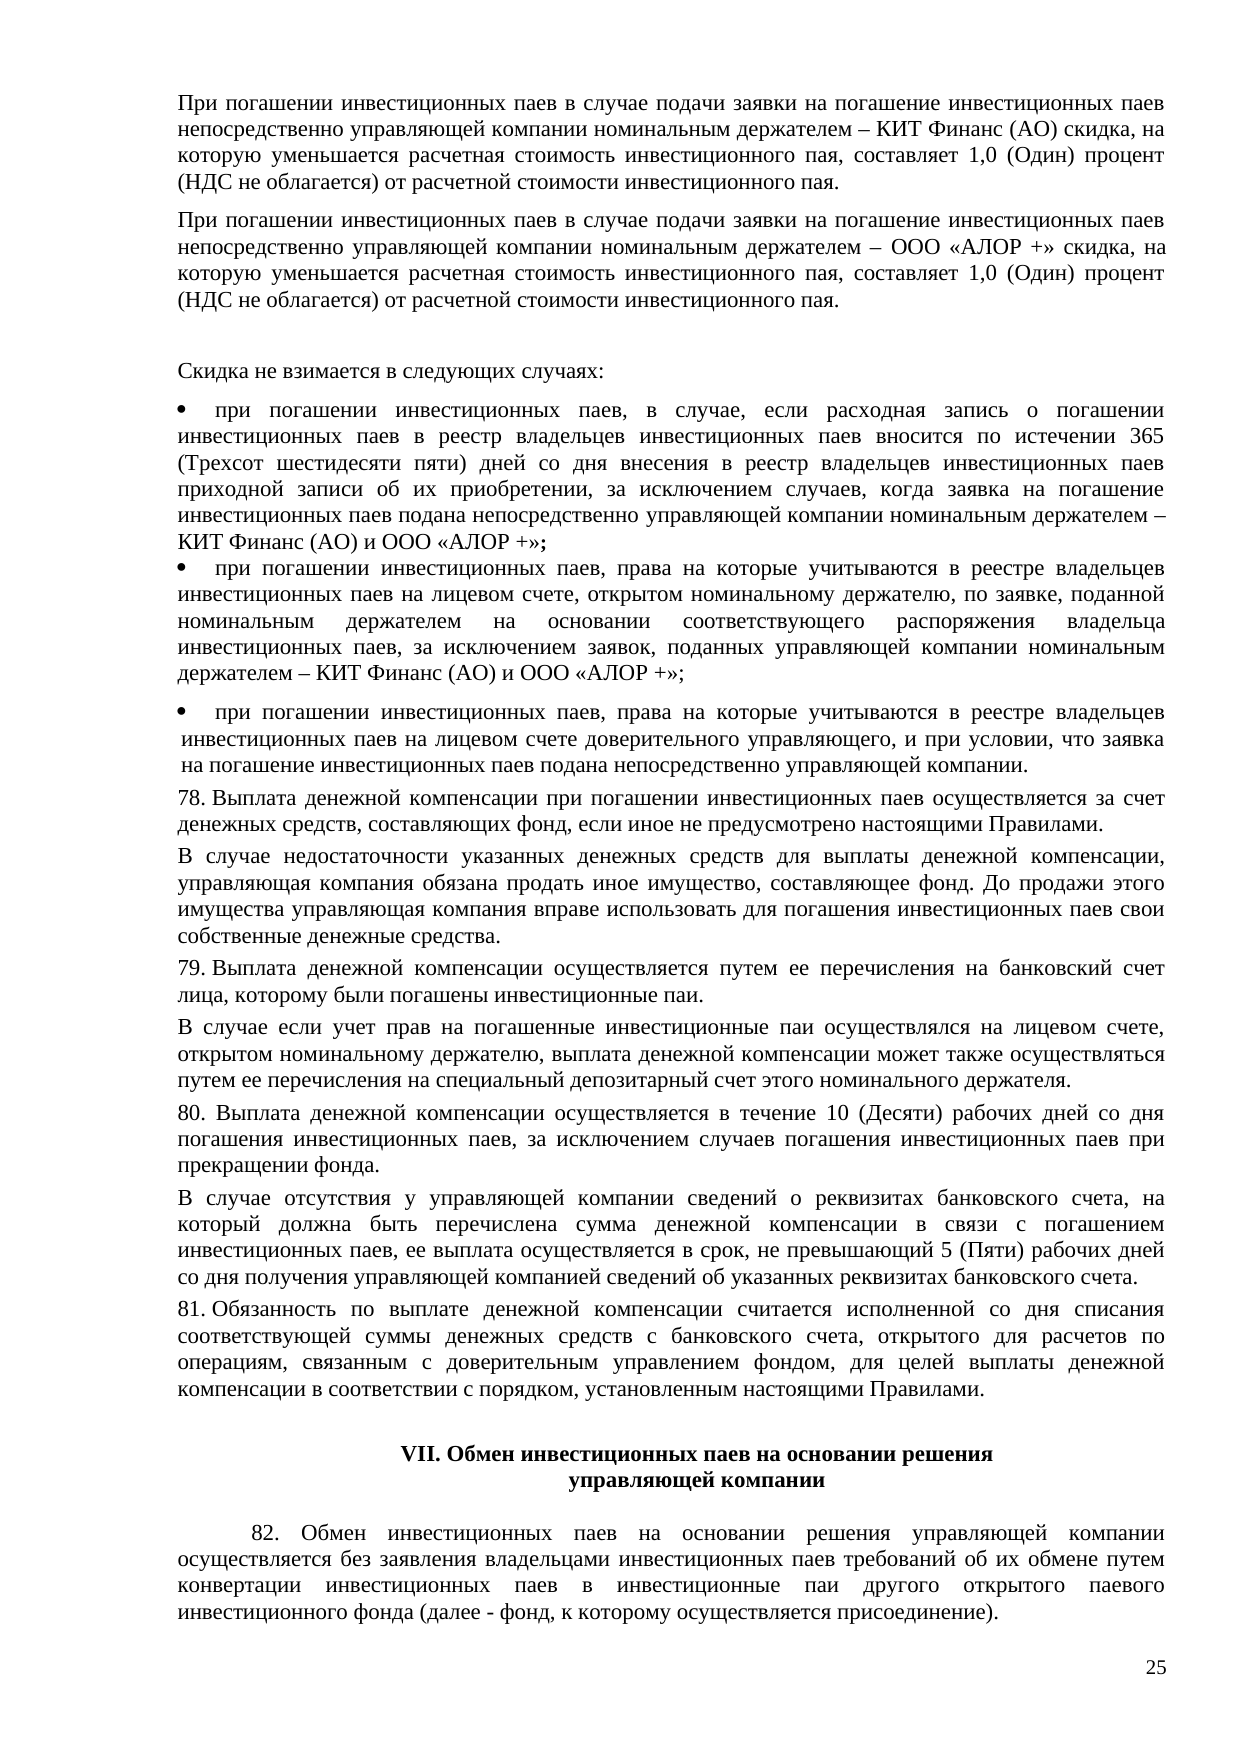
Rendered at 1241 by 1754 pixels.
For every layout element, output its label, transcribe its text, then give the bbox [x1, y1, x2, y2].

text При погашении инвестиционных паев в случае подачи заявки на погашение инвестиционных паев непосредственно управляющей компании номинальным держателем – КИТ Финанс (АО) скидка, на которую уменьшается расчетная стоимость инвестиционного пая, составляет 1,0 (Один) процент (НДС не облагается) от расчетной стоимости инвестиционного пая. [177, 89, 1167, 194]
text 80. Выплата денежной компенсации осуществляется в течение 10 (Десяти) рабочих дней со дня погашения инвестиционных паев, за исключением случаев погашения инвестиционных паев при прекращении фонда. [177, 1098, 1167, 1178]
text В случае отсутствия у управляющей компании сведений о реквизитах банковского счета, на который должна быть перечислена сумма денежной компенсации в связи с погашением инвестиционных паев, ее выплата осуществляется в срок, не превышающий 5 (Пяти) рабочих дней со дня получения управляющей компанией сведений об указанных реквизитах банковского счета. [177, 1184, 1167, 1289]
list при погашении инвестиционных паев, права на которые учитываются в реестре владельцев инвестиционных паев на лицевом счете доверительного управляющего, и при условии, что заявка на погашение инвестиционных паев подана непосредственно управляющей компании. [177, 698, 1167, 777]
text VII. Обмен инвестиционных паев на основании решения [227, 1440, 1167, 1466]
text В случае недостаточности указанных денежных средств для выплаты денежной компенсации, управляющая компания обязана продать иное имущество, составляющее фонд. До продажи этого имущества управляющая компания вправе использовать для погашения инвестиционных паев свои собственные денежные средства. [177, 843, 1167, 948]
text Скидка не взимается в следующих случаях: [177, 357, 1167, 383]
list при погашении инвестиционных паев, права на которые учитываются в реестре владельцев инвестиционных паев на лицевом счете, открытом номинальному держателю, по заявке, поданной номинальным держателем на основании соответствующего распоряжения владельца инвестиционных паев, за исключением заявок, поданных управляющей компании номинальным держателем – КИТ Финанс (АО) и ООО «АЛОР +»; [177, 554, 1167, 686]
text 81. Обязанность по выплате денежной компенсации считается исполненной со дня списания соответствующей суммы денежных средств с банковского счета, открытого для расчетов по операциям, связанным с доверительным управлением фондом, для целей выплаты денежной компенсации в соответствии с порядком, установленным настоящими Правилами. [177, 1296, 1167, 1401]
text управляющей компании [227, 1466, 1167, 1492]
list при погашении инвестиционных паев, в случае, если расходная запись о погашении инвестиционных паев в реестр владельцев инвестиционных паев вносится по истечении 365 (Трехсот шестидесяти пяти) дней со дня внесения в реестр владельцев инвестиционных паев приходной записи об их приобретении, за исключением случаев, когда заявка на погашение инвестиционных паев подана непосредственно управляющей компании номинальным держателем – КИТ Финанс (АО) и ООО «АЛОР +»; [177, 396, 1167, 554]
text 78. Выплата денежной компенсации при погашении инвестиционных паев осуществляется за счет денежных средств, составляющих фонд, если иное не предусмотрено настоящими Правилами. [177, 784, 1167, 836]
text 79. Выплата денежной компенсации осуществляется путем ее перечисления на банковский счет лица, которому были погашены инвестиционные паи. [177, 954, 1167, 1007]
text При погашении инвестиционных паев в случае подачи заявки на погашение инвестиционных паев непосредственно управляющей компании номинальным держателем – ООО «АЛОР +» скидка, на которую уменьшается расчетная стоимость инвестиционного пая, составляет 1,0 (Один) процент (НДС не облагается) от расчетной стоимости инвестиционного пая. [177, 207, 1167, 312]
text 82. Обмен инвестиционных паев на основании решения управляющей компании осуществляется без заявления владельцами инвестиционных паев требований об их обмене путем конвертации инвестиционных паев в инвестиционные паи другого открытого паевого инвестиционного фонда (далее - фонд, к которому осуществляется присоединение). [177, 1519, 1167, 1624]
text В случае если учет прав на погашенные инвестиционные паи осуществлялся на лицевом счете, открытом номинальному держателю, выплата денежной компенсации может также осуществляться путем ее перечисления на специальный депозитарный счет этого номинального держателя. [177, 1013, 1167, 1092]
